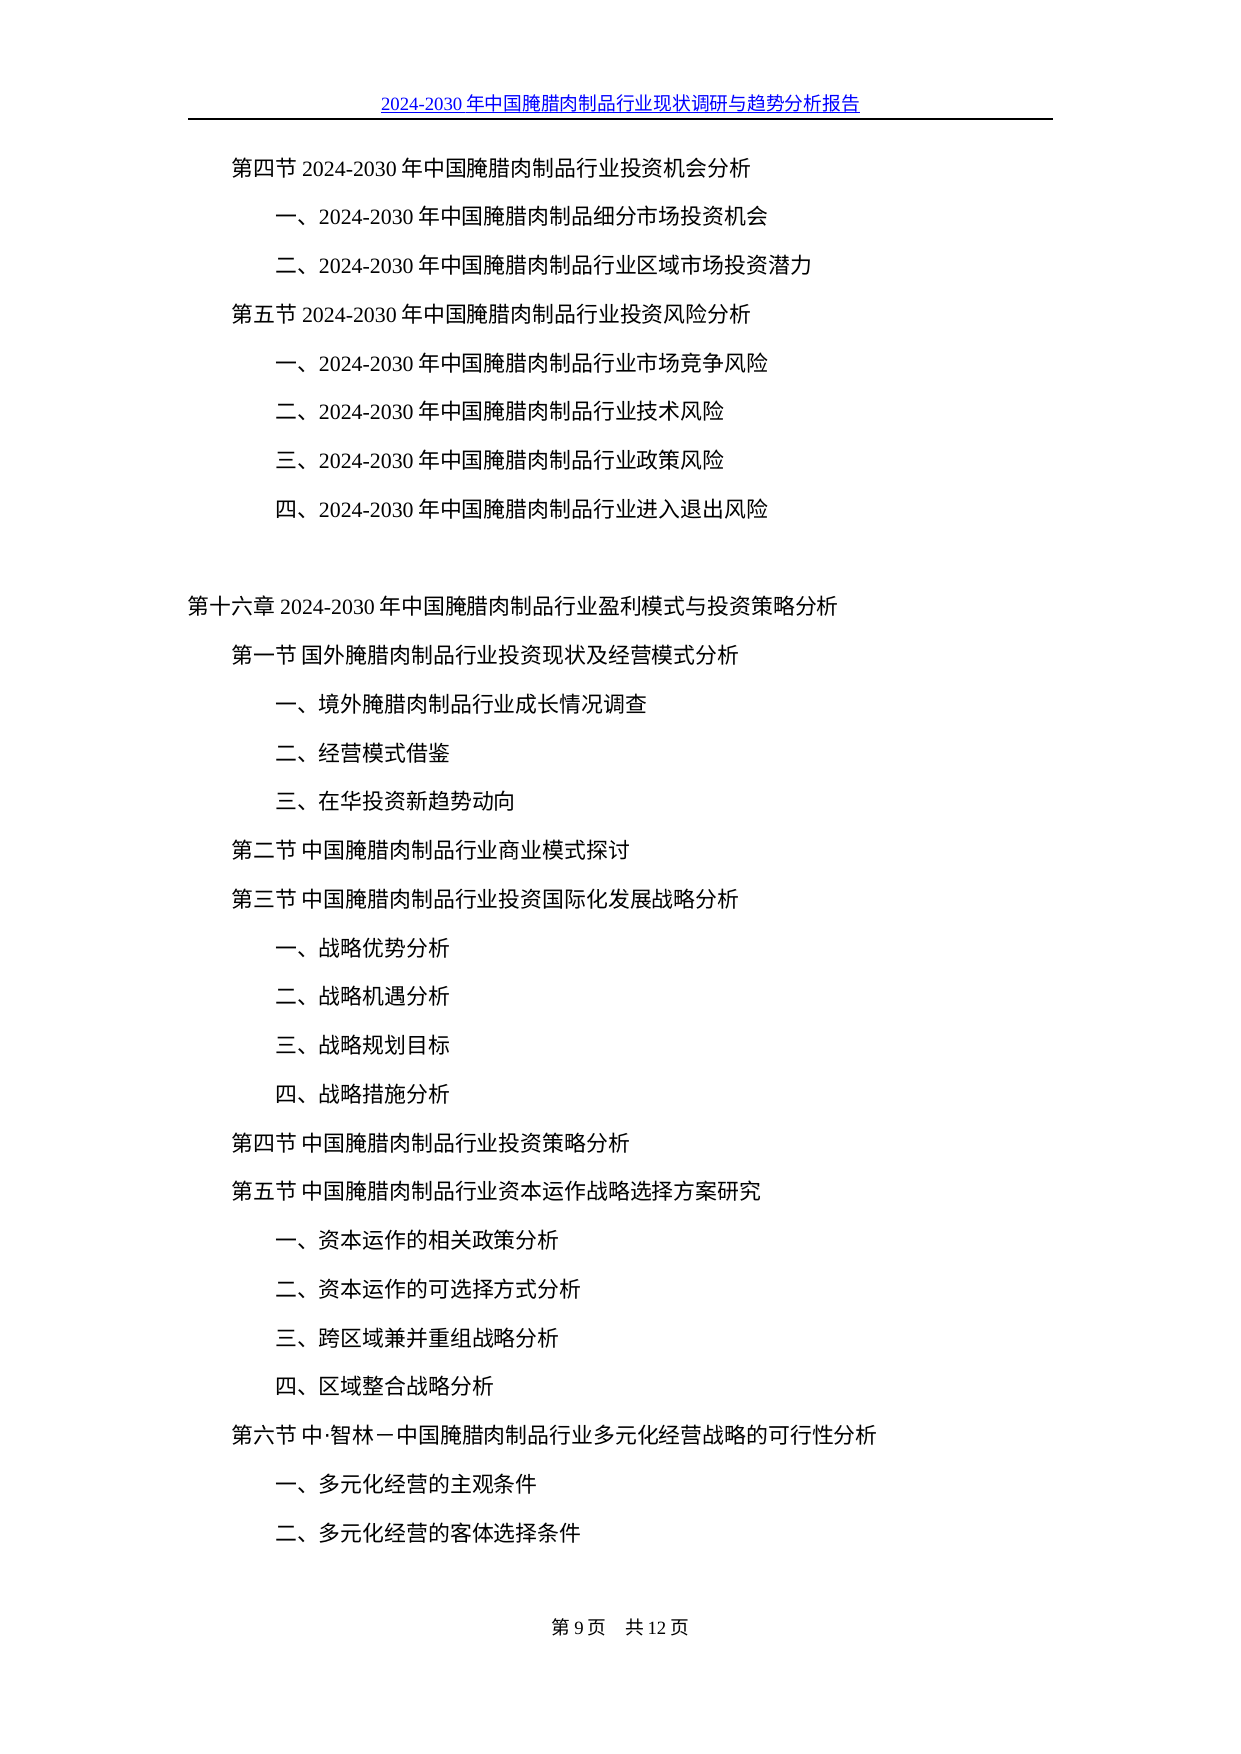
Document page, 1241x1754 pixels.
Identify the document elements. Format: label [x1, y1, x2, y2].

text [187, 150, 1053, 1548]
